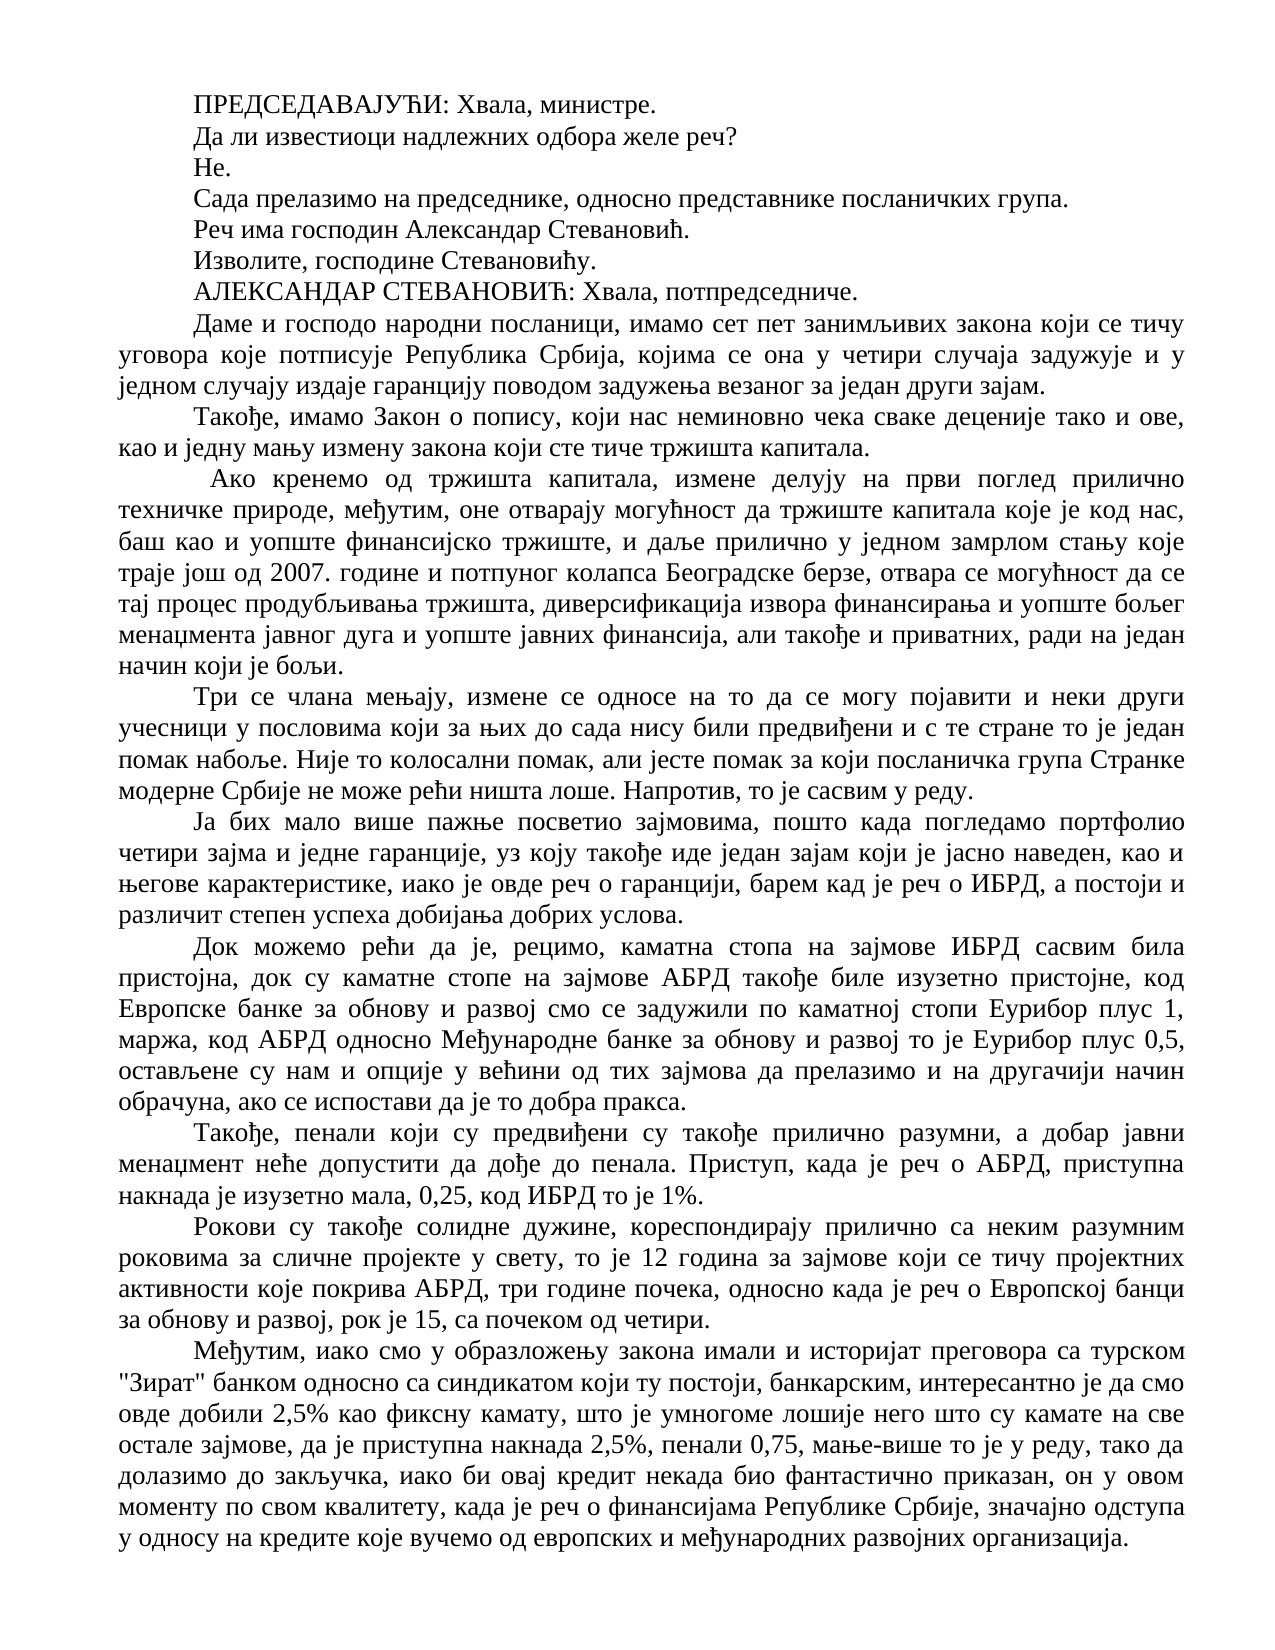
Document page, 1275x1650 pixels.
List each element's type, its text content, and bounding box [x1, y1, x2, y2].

text Сада прелазимо на председнике, односно представнике посланичких група. [118, 182, 1186, 213]
text АЛЕКСАНДАР СТЕВАНОВИЋ: Хвала, потпредседниче. [118, 276, 1186, 307]
text Не. [118, 151, 1186, 182]
text Такође, пенали који су предвиђени су такође прилично разумни, а добар јавни менаџмент неће допустити да дође до пенала. Приступ, када је реч о АБРД, приступна накнада је изузетно мала, 0,25, код ИБРД то је 1%. [118, 1116, 1186, 1210]
text Ако кренемо од тржишта капитала, измене делују на први поглед прилично техничке природе, међутим, оне отварају могућност да тржиште капитала које је код нас, баш као и уопште финансијско тржиште, и даље прилично у једном замрлом стању које траје још од 2007. године и потпуног колапса Београдске берзе, отвара се могућност да се тај процес продубљивања тржишта, диверсификација извора финансирања и уопште бољег менаџмента јавног дуга и уопште јавних финансија, али такође и приватних, ради на један начин који је бољи. [118, 462, 1186, 680]
text Међутим, иако смо у образложењу закона имали и историјат преговора са турском "Зират" банком односно са синдикатом који ту постоји, банкарским, интересантно је да смо овде добили 2,5% као фиксну камату, што је умногоме лошије него што су камате на све остале зајмове, да је приступна накнада 2,5%, пенали 0,75, мање-више то је у реду, тако да долазимо до закључка, иако би овај кредит некада био фантастично приказан, он у овом моменту по свом квалитету, када је реч о финансијама Републике Србије, значајно одступа у односу на кредите које вучемо од европских и међународних развојних организација. [118, 1334, 1186, 1552]
text Даме и господо народни посланици, имамо сет пет занимљивих закона који се тичу уговора које потписује Република Србија, којима се она у четири случаја задужује и у једном случају издаје гаранцију поводом задужења везаног за један други зајам. [118, 307, 1186, 400]
text Ја бих мало више пажње посветио зајмовима, пошто када погледамо портфолио четири зајма и једне гаранције, уз коју такође иде један зајам који је јасно наведен, као и његове карактеристике, иако је овде реч о гаранцији, барем кад је реч о ИБРД, а постоји и различит степен успеха добијања добрих услова. [118, 805, 1186, 929]
text Такође, имамо Закон о попису, који нас неминовно чека сваке деценије тако и ове, као и једну мању измену закона који сте тиче тржишта капитала. [118, 400, 1186, 462]
text Док можемо рећи да је, рецимо, каматна стопа на зајмове ИБРД сасвим била пристојна, док су каматне стопе на зајмове АБРД такође биле изузетно пристојне, код Европске банке за обнову и развој смо се задужили по каматној стопи Еурибор плус 1, маржа, код АБРД односно Међународне банке за обнову и развој то је Еурибор плус 0,5, остављене су нам и опције у већини од тих зајмова да прелазимо и на другачији начин обрачуна, ако се испостави да је то добра пракса. [118, 929, 1186, 1116]
text Реч има господин Александар Стевановић. [118, 213, 1186, 244]
text Изволите, господине Стевановићу. [118, 244, 1186, 276]
text Три се члана мењају, измене се односе на то да се могу појавити и неки други учесници у пословима који за њих до сада нису били предвиђени и с те стране то је један помак набоље. Није то колосални помак, али јесте помак за који посланичка група Странке модерне Србије не може рећи ништа лоше. Напротив, то је сасвим у реду. [118, 680, 1186, 805]
text Рокови су такође солидне дужине, кореспондирају прилично са неким разумним роковима за сличне пројекте у свету, то је 12 година за зајмове који се тичу пројектних активности које покрива АБРД, три године почека, односно када је реч о Европској банци за обнову и развој, рок је 15, са почеком од четири. [118, 1210, 1186, 1334]
text Да ли известиоци надлежних одбора желе реч? [118, 120, 1186, 151]
text ПРЕДСЕДАВАЈУЋИ: Хвала, министре. [118, 89, 1186, 120]
